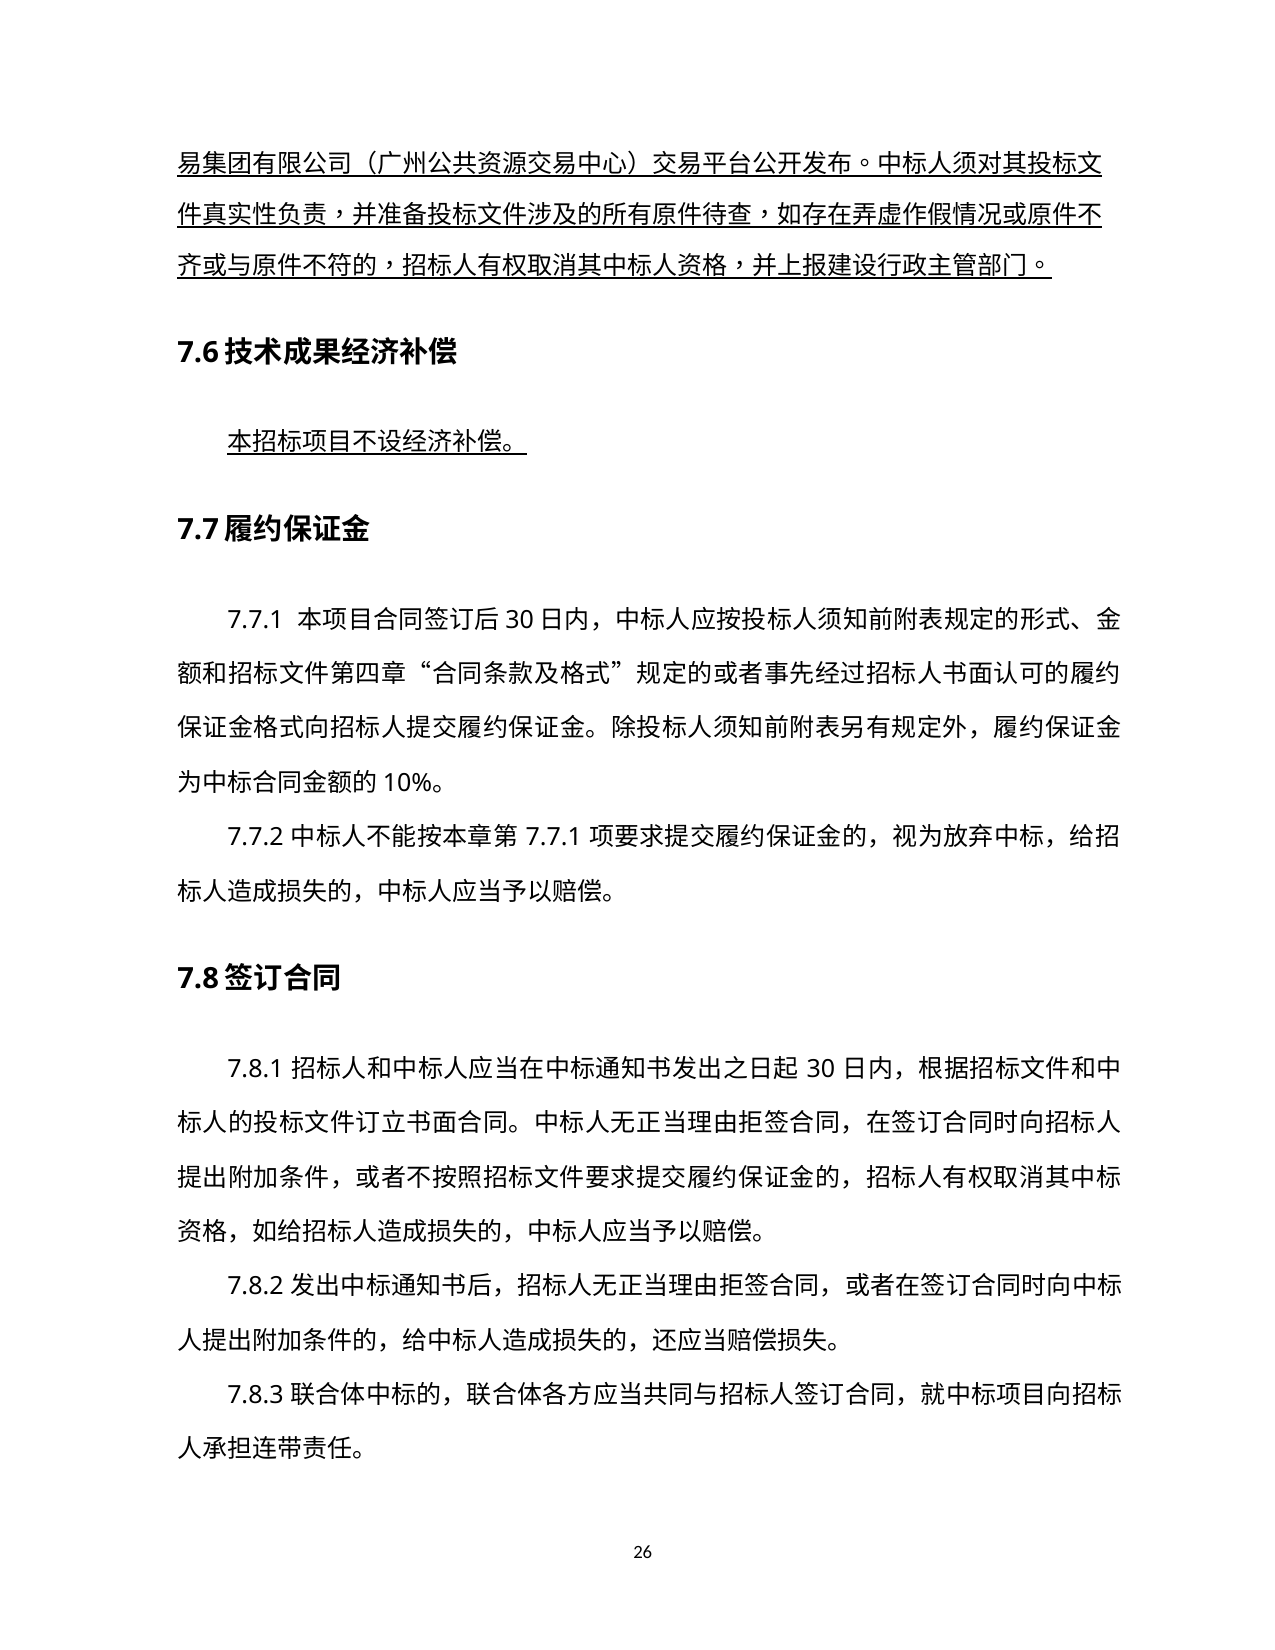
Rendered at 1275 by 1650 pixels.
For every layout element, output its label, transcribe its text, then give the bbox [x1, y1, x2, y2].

text 7.7.1 本项目合同签订后30日内，中标人应按投标人须知前附表规定的形式、金额和招标文件第四章“合同条款及格式”规定的或者事先经过招标人书面认可的履约保证金格式向招标人提交履约保证金。除投标人须知前附表另有规定外，履约保证金为中标合同金额的 10%。 [177, 599, 1122, 798]
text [177, 146, 1122, 282]
text 7.8.2 发出中标通知书后，招标人无正当理由拒签合同，或者在签订合同时向中标人提出附加条件的，给中标人造成损失的，还应当赔偿损失。 [177, 1266, 1122, 1356]
text 7.7.2 中标人不能按本章第 7.7.1 项要求提交履约保证金的，视为放弃中标，给招标人造成损失的，中标人应当予以赔偿。 [177, 817, 1122, 907]
subtitle 7.8签订合同 [177, 954, 1118, 997]
subtitle 7.6技术成果经济补偿 [177, 328, 1118, 371]
text 本招标项目不设经济补偿。 [177, 422, 1122, 458]
text 7.8.1 招标人和中标人应当在中标通知书发出之日起 30 日内，根据招标文件和中标人的投标文件订立书面合同。中标人无正当理由拒签合同，在签订合同时向招标人提出附加条件，或者不按照招标文件要求提交履约保证金的，招标人有权取消其中标资格，如给招标人造成损失的，中标人应当予以赔偿。 [177, 1048, 1122, 1248]
subtitle 7.7履约保证金 [177, 505, 1118, 548]
text 7.8.3 联合体中标的，联合体各方应当共同与招标人签订合同，就中标项目向招标人承担连带责任。 [177, 1374, 1122, 1465]
